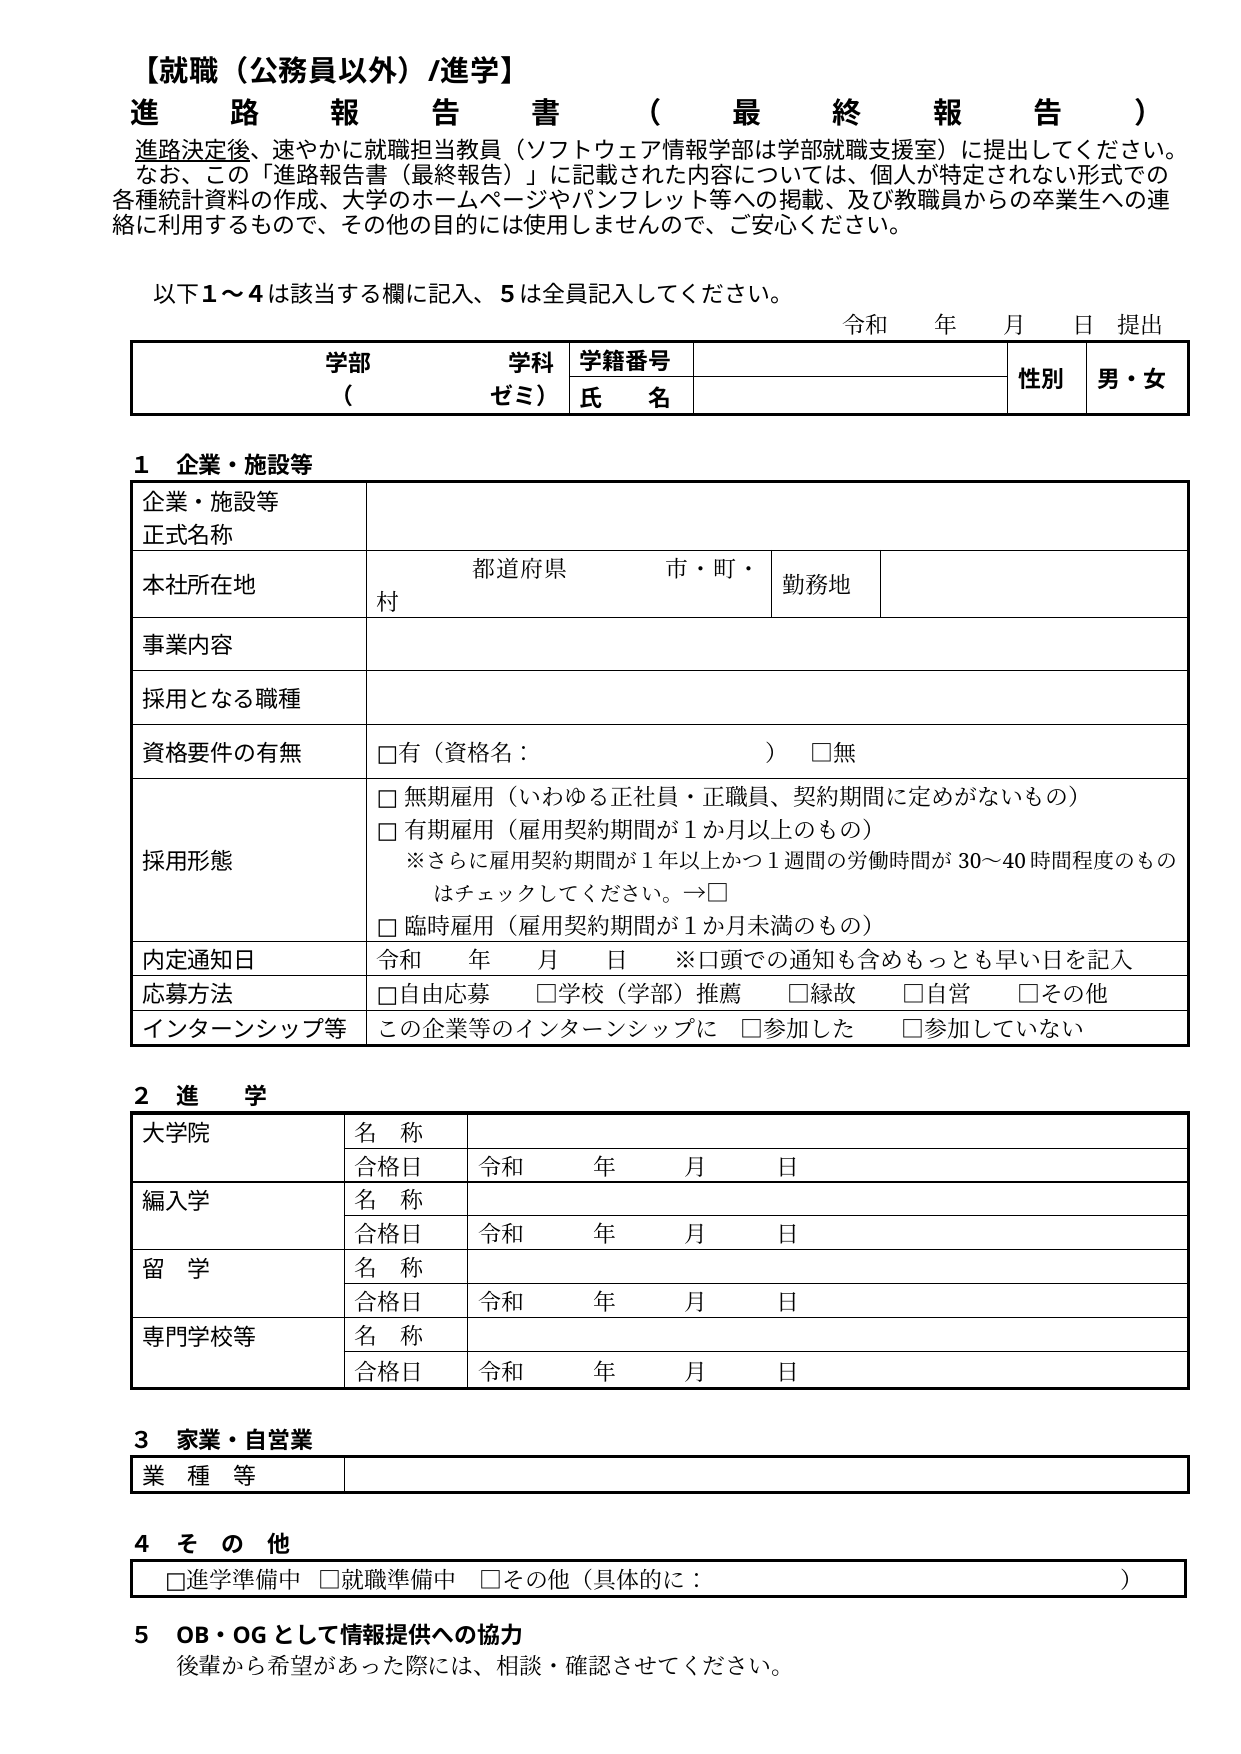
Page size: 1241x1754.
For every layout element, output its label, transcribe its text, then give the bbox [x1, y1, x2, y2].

table_cell 内定通知日 [133, 942, 366, 975]
table_cell [468, 1318, 1187, 1351]
table_cell [367, 618, 1187, 670]
table_cell 勤務地 [772, 551, 880, 617]
table_cell [694, 377, 1007, 413]
table_cell □ 無期雇用（いわゆる正社員・正職員、契約期間に定めがないもの） □ 有期雇用（雇用契約期間が１か月以上のもの） ※さらに雇用契約期間が１年以上かつ１週間の労働時間が30～40時間程度のものはチェックしてください。→□ □ 臨時雇用（雇用契約期間が１か月未満のもの） [367, 779, 1187, 941]
table_cell 専門学校等 [133, 1318, 344, 1387]
text 以下１～４は該当する欄に記入、５は全員記入してください。 [130, 282, 1163, 307]
table_cell 都道府県 市・町・村 [367, 551, 771, 617]
text ３ 家業・自営業 [130, 1422, 1163, 1455]
text 進路報告書（最終報告） [130, 90, 1163, 132]
table_cell 採用形態 [133, 779, 366, 941]
text ４ そ の 他 [130, 1526, 1163, 1559]
table_cell [468, 1250, 1187, 1283]
table_cell 合格日 [345, 1149, 467, 1181]
table_header [367, 483, 1187, 550]
table_header 名 称 [345, 1115, 467, 1147]
table_cell 令和 年 月 日 [468, 1352, 1187, 1387]
table_cell 留 学 [133, 1250, 344, 1317]
table_cell 本社所在地 [133, 551, 366, 617]
table_cell 応募方法 [133, 976, 366, 1009]
table_cell 事業内容 [133, 618, 366, 670]
table_cell 合格日 [345, 1216, 467, 1249]
table_cell [468, 1183, 1187, 1215]
table_header 性別 [1008, 343, 1086, 413]
text 令和 年 月 日 提出 [130, 307, 1163, 340]
table_cell [367, 671, 1187, 724]
table_cell 合格日 [345, 1284, 467, 1317]
table_cell インターンシップ等 [133, 1011, 366, 1044]
table_header 大学院 [133, 1115, 344, 1181]
table_cell 令和 年 月 日 ※口頭での通知も含めもっとも早い日を記入 [367, 942, 1187, 975]
table_cell 編入学 [133, 1183, 344, 1249]
table_header 学籍番号 [570, 343, 693, 376]
text ５ OB・OGとして情報提供への協力 [130, 1623, 1163, 1648]
table_header □進学準備中 □就職準備中 □その他（具体的に： ） [133, 1562, 1184, 1595]
table_cell 令和 年 月 日 [468, 1284, 1187, 1317]
table_cell 令和 年 月 日 [468, 1216, 1187, 1249]
table_cell □有（資格名： ） □無 [367, 725, 1187, 778]
table_cell 合格日 [345, 1352, 467, 1387]
table_cell 氏 名 [570, 377, 693, 413]
table_cell □自由応募 □学校（学部）推薦 □縁故 □自営 □その他 [367, 976, 1187, 1009]
table_cell 名 称 [345, 1183, 467, 1215]
table_header [468, 1115, 1187, 1147]
table_cell 令和 年 月 日 [468, 1149, 1187, 1181]
table_header 業 種 等 [133, 1458, 344, 1491]
table_header 学部 学科 （ ゼミ） [133, 343, 569, 413]
table_cell 資格要件の有無 [133, 725, 366, 778]
text ２ 進 学 [130, 1078, 1163, 1111]
text １ 企業・施設等 [130, 447, 1163, 480]
table_header 企業・施設等 正式名称 [133, 483, 366, 550]
text 後輩から希望があった際には、相談・確認させてください。 [130, 1648, 1163, 1681]
table_header [694, 343, 1007, 376]
table_cell 採用となる職種 [133, 671, 366, 724]
text 【就職（公務員以外）/進学】 [130, 47, 1163, 90]
table_header [345, 1458, 1187, 1491]
table_header 男・女 [1087, 343, 1187, 413]
table_cell 名 称 [345, 1318, 467, 1351]
table_cell [881, 551, 1187, 617]
table_cell この企業等のインターンシップに □参加した □参加していない [367, 1011, 1187, 1044]
table_cell 名 称 [345, 1250, 467, 1283]
